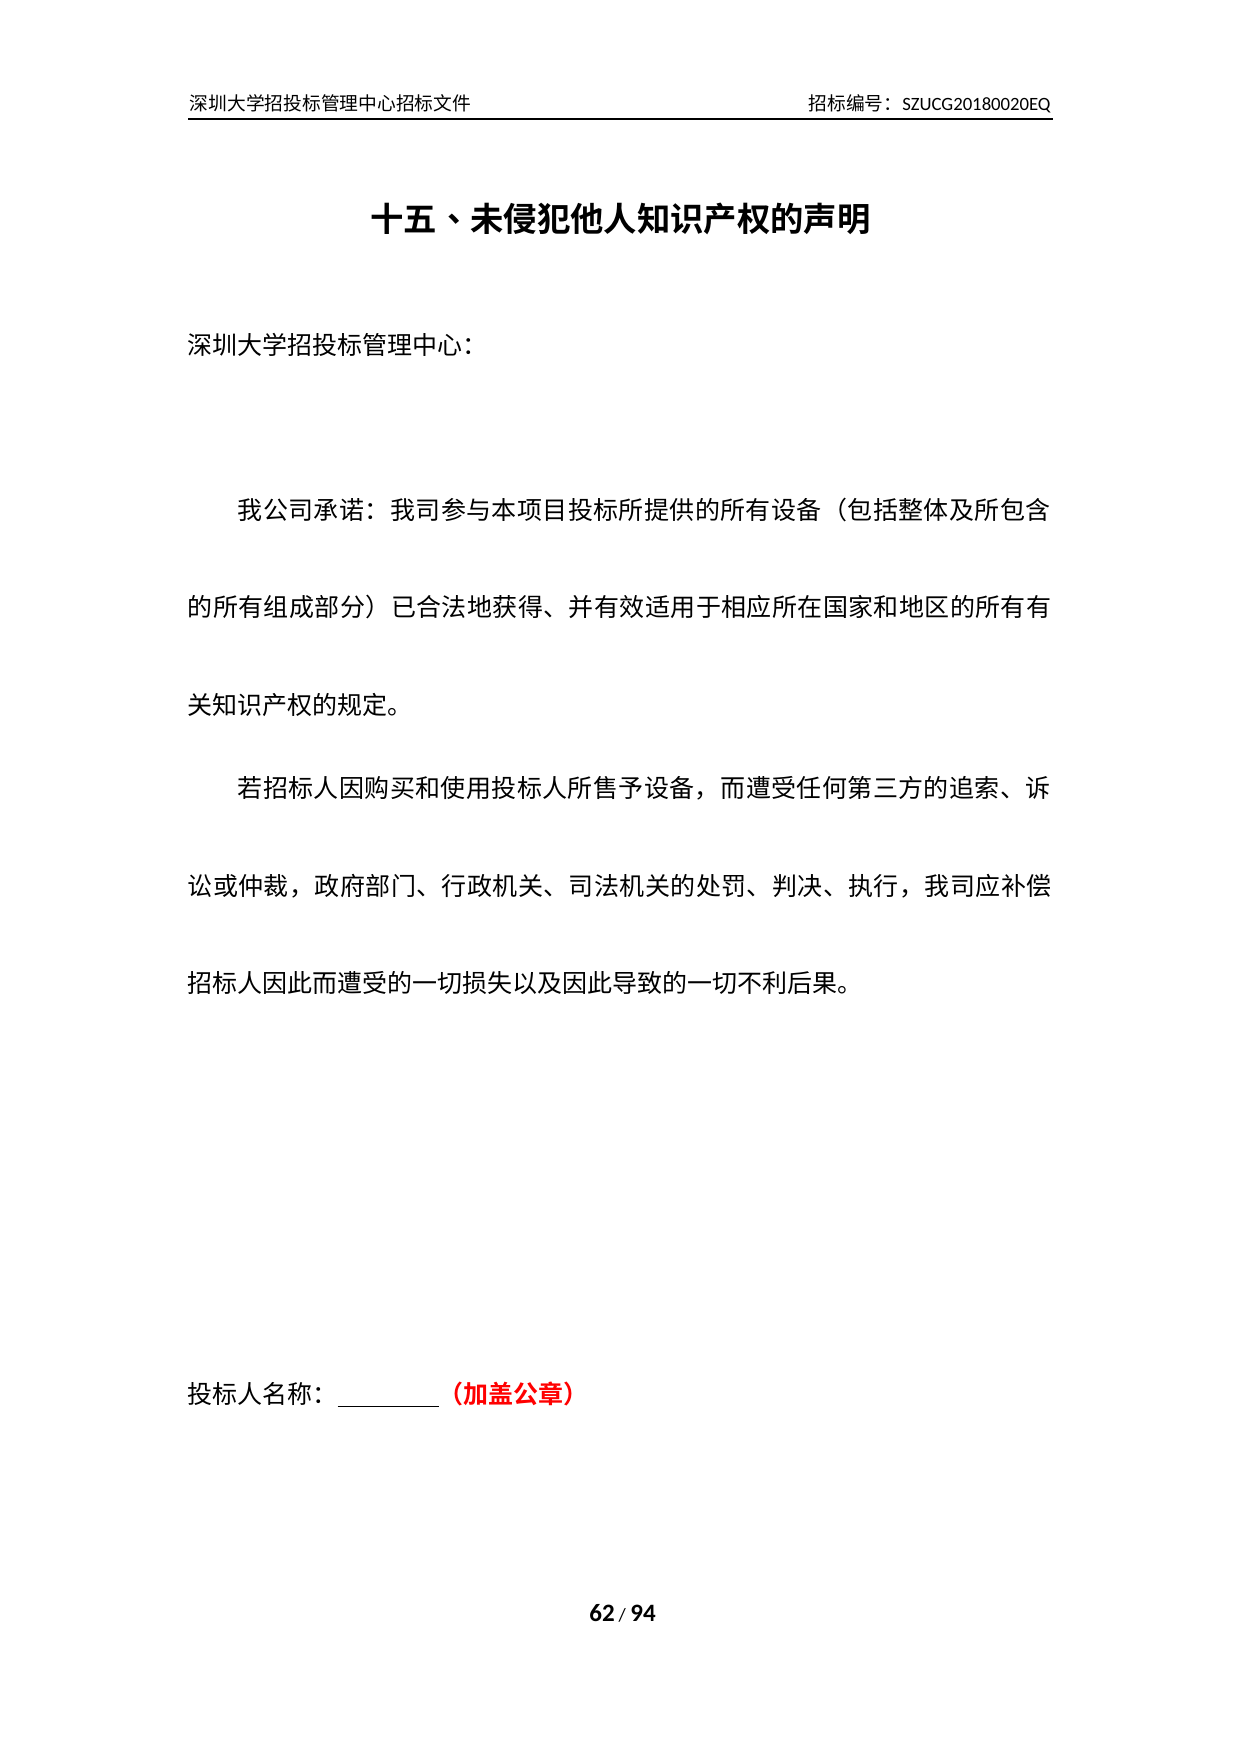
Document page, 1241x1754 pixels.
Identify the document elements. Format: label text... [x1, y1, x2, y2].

text 投标人名称： （加盖公章） [187, 1360, 1053, 1425]
text 我公司承诺：我司参与本项目投标所提供的所有设备（包括整体及所包含的所有组成部分）已合法地获得、并有效适用于相应所在国家和地区的所有有关知识产权的规定。 [187, 476, 1053, 736]
text 深圳大学招投标管理中心： [187, 311, 1053, 376]
text 若招标人因购买和使用投标人所售予设备，而遭受任何第三方的追索、诉讼或仲裁，政府部门、行政机关、司法机关的处罚、判决、执行，我司应补偿招标人因此而遭受的一切损失以及因此导致的一切不利后果。 [187, 754, 1053, 1014]
subtitle 十五、未侵犯他人知识产权的声明 [187, 186, 1053, 251]
